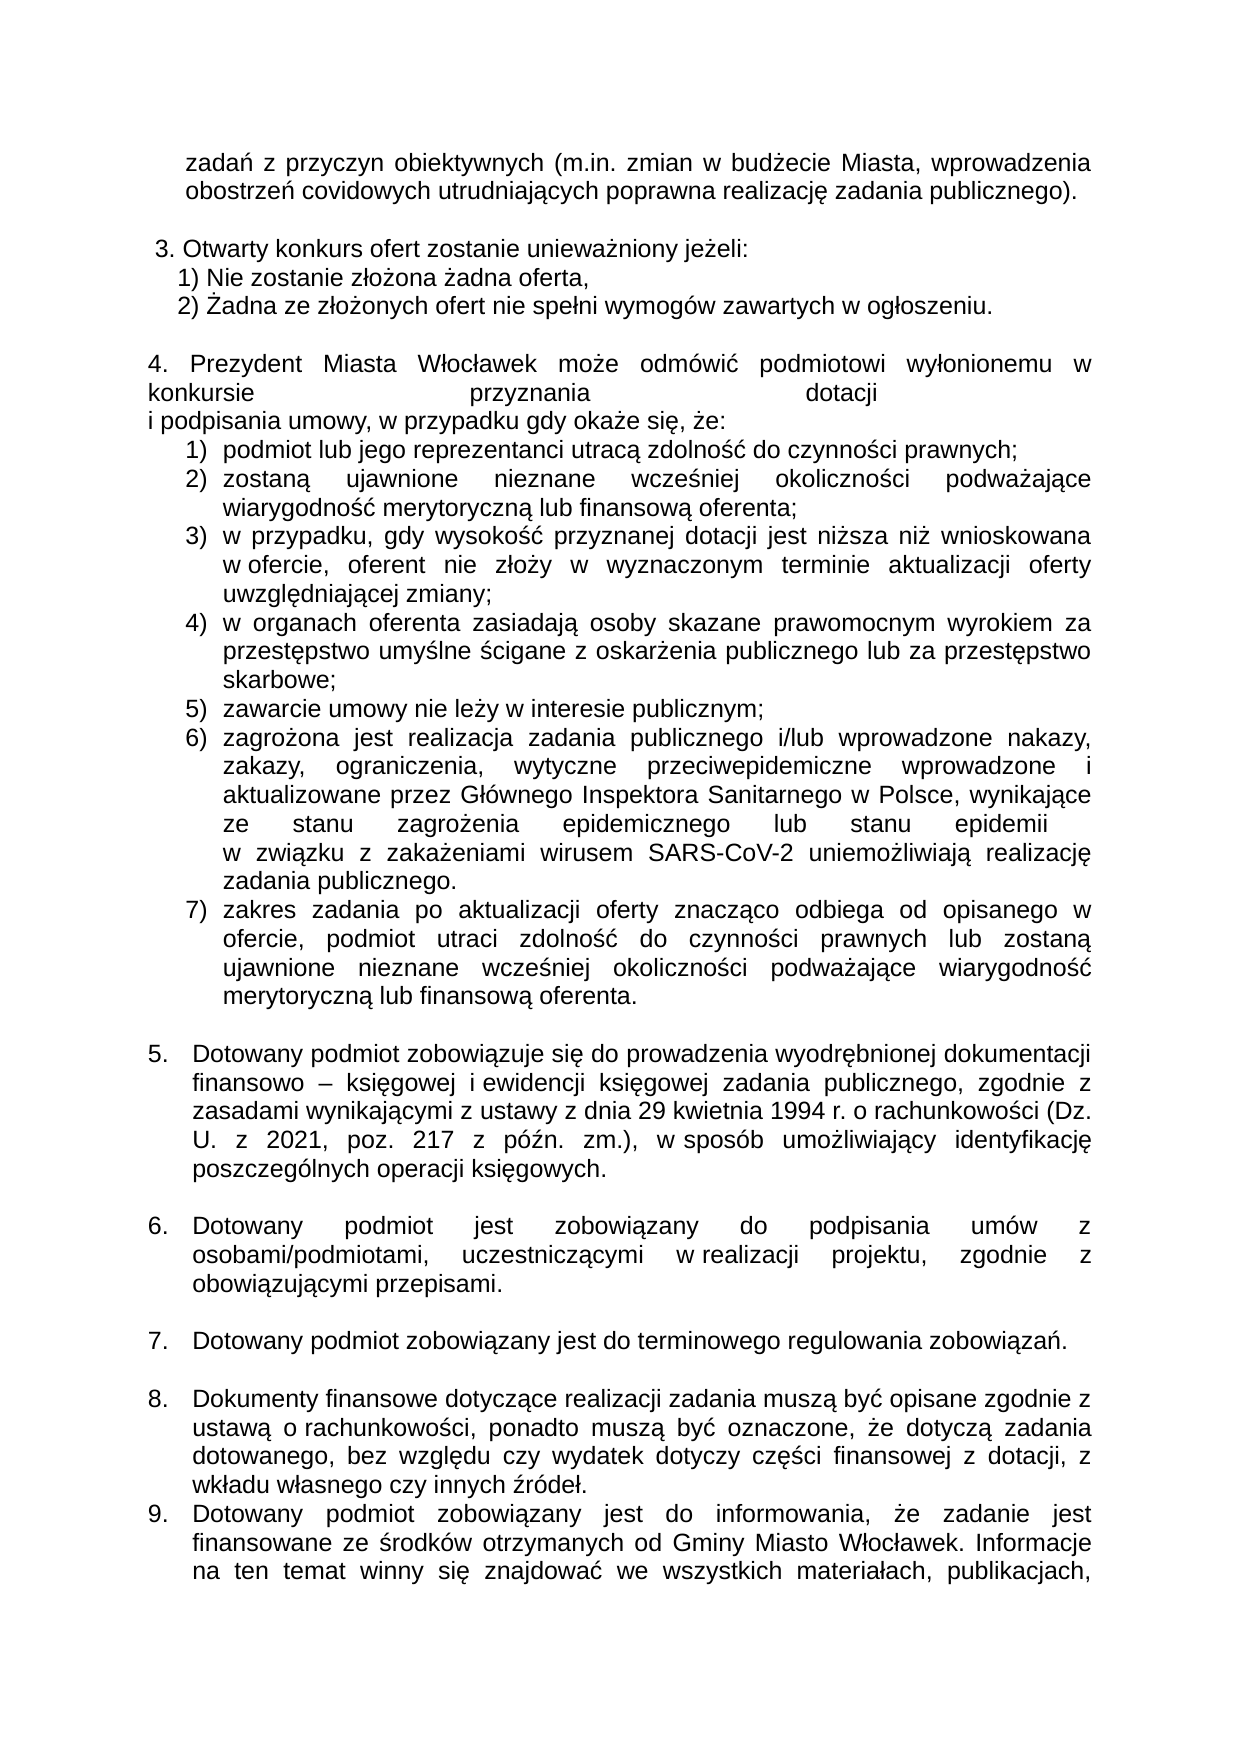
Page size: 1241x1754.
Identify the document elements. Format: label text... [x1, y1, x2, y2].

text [148, 1499, 1093, 1585]
list zostaną ujawnione nieznane wcześniej okoliczności podważające wiarygodność merytoryczną lub finansową oferenta; [185, 464, 1093, 521]
list w organach oferenta zasiadają osoby skazane prawomocnym wyrokiem za przestępstwo umyślne ścigane z oskarżenia publicznego lub za przestępstwo skarbowe; [185, 608, 1093, 694]
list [148, 148, 1093, 205]
text 3. Otwarty konkurs ofert zostanie unieważniony jeżeli: [148, 234, 1093, 263]
text 5. Dotowany podmiot zobowiązuje się do prowadzenia wyodrębnionej dokumentacji finansowo – księgowej i ewidencji księgowej zadania publicznego, zgodnie z zasadami wynikającymi z ustawy z dnia 29 kwietnia 1994 r. o rachunkowości (Dz. U. z 2021, poz. 217 z późn. zm.), w sposób umożliwiający identyfikację poszczególnych operacji księgowych. [148, 1039, 1093, 1183]
list zagrożona jest realizacja zadania publicznego i/lub wprowadzone nakazy, zakazy, ograniczenia, wytyczne przeciwepidemiczne wprowadzone i aktualizowane przez Głównego Inspektora Sanitarnego w Polsce, wynikające ze stanu zagrożenia epidemicznego lub stanu epidemii w związku z zakażeniami wirusem SARS-CoV-2 uniemożliwiają realizację zadania publicznego. [185, 723, 1093, 895]
list zawarcie umowy nie leży w interesie publicznym; [185, 694, 1093, 723]
list zakres zadania po aktualizacji oferty znacząco odbiega od opisanego w ofercie, podmiot utraci zdolność do czynności prawnych lub zostaną ujawnione nieznane wcześniej okoliczności podważające wiarygodność merytoryczną lub finansową oferenta. [185, 895, 1093, 1010]
text 7. Dotowany podmiot zobowiązany jest do terminowego regulowania zobowiązań. [148, 1326, 1093, 1355]
text 1) Nie zostanie złożona żadna oferta, [177, 263, 1093, 291]
text 6. Dotowany podmiot jest zobowiązany do podpisania umów z osobami/podmiotami, uczestniczącymi w realizacji projektu, zgodnie z obowiązującymi przepisami. [148, 1211, 1093, 1298]
list w przypadku, gdy wysokość przyznanej dotacji jest niższa niż wnioskowana w ofercie, oferent nie złoży w wyznaczonym terminie aktualizacji oferty uwzględniającej zmiany; [185, 521, 1093, 608]
text 8. Dokumenty finansowe dotyczące realizacji zadania muszą być opisane zgodnie z ustawą o rachunkowości, ponadto muszą być oznaczone, że dotyczą zadania dotowanego, bez względu czy wydatek dotyczy części finansowej z dotacji, z wkładu własnego czy innych źródeł. [148, 1384, 1093, 1499]
text 4. Prezydent Miasta Włocławek może odmówić podmiotowi wyłonionemu w konkursie przyznania dotacji i podpisania umowy, w przypadku gdy okaże się, że: [148, 349, 1093, 435]
text 2) Żadna ze złożonych ofert nie spełni wymogów zawartych w ogłoszeniu. [177, 291, 1093, 320]
list podmiot lub jego reprezentanci utracą zdolność do czynności prawnych; [185, 435, 1093, 464]
